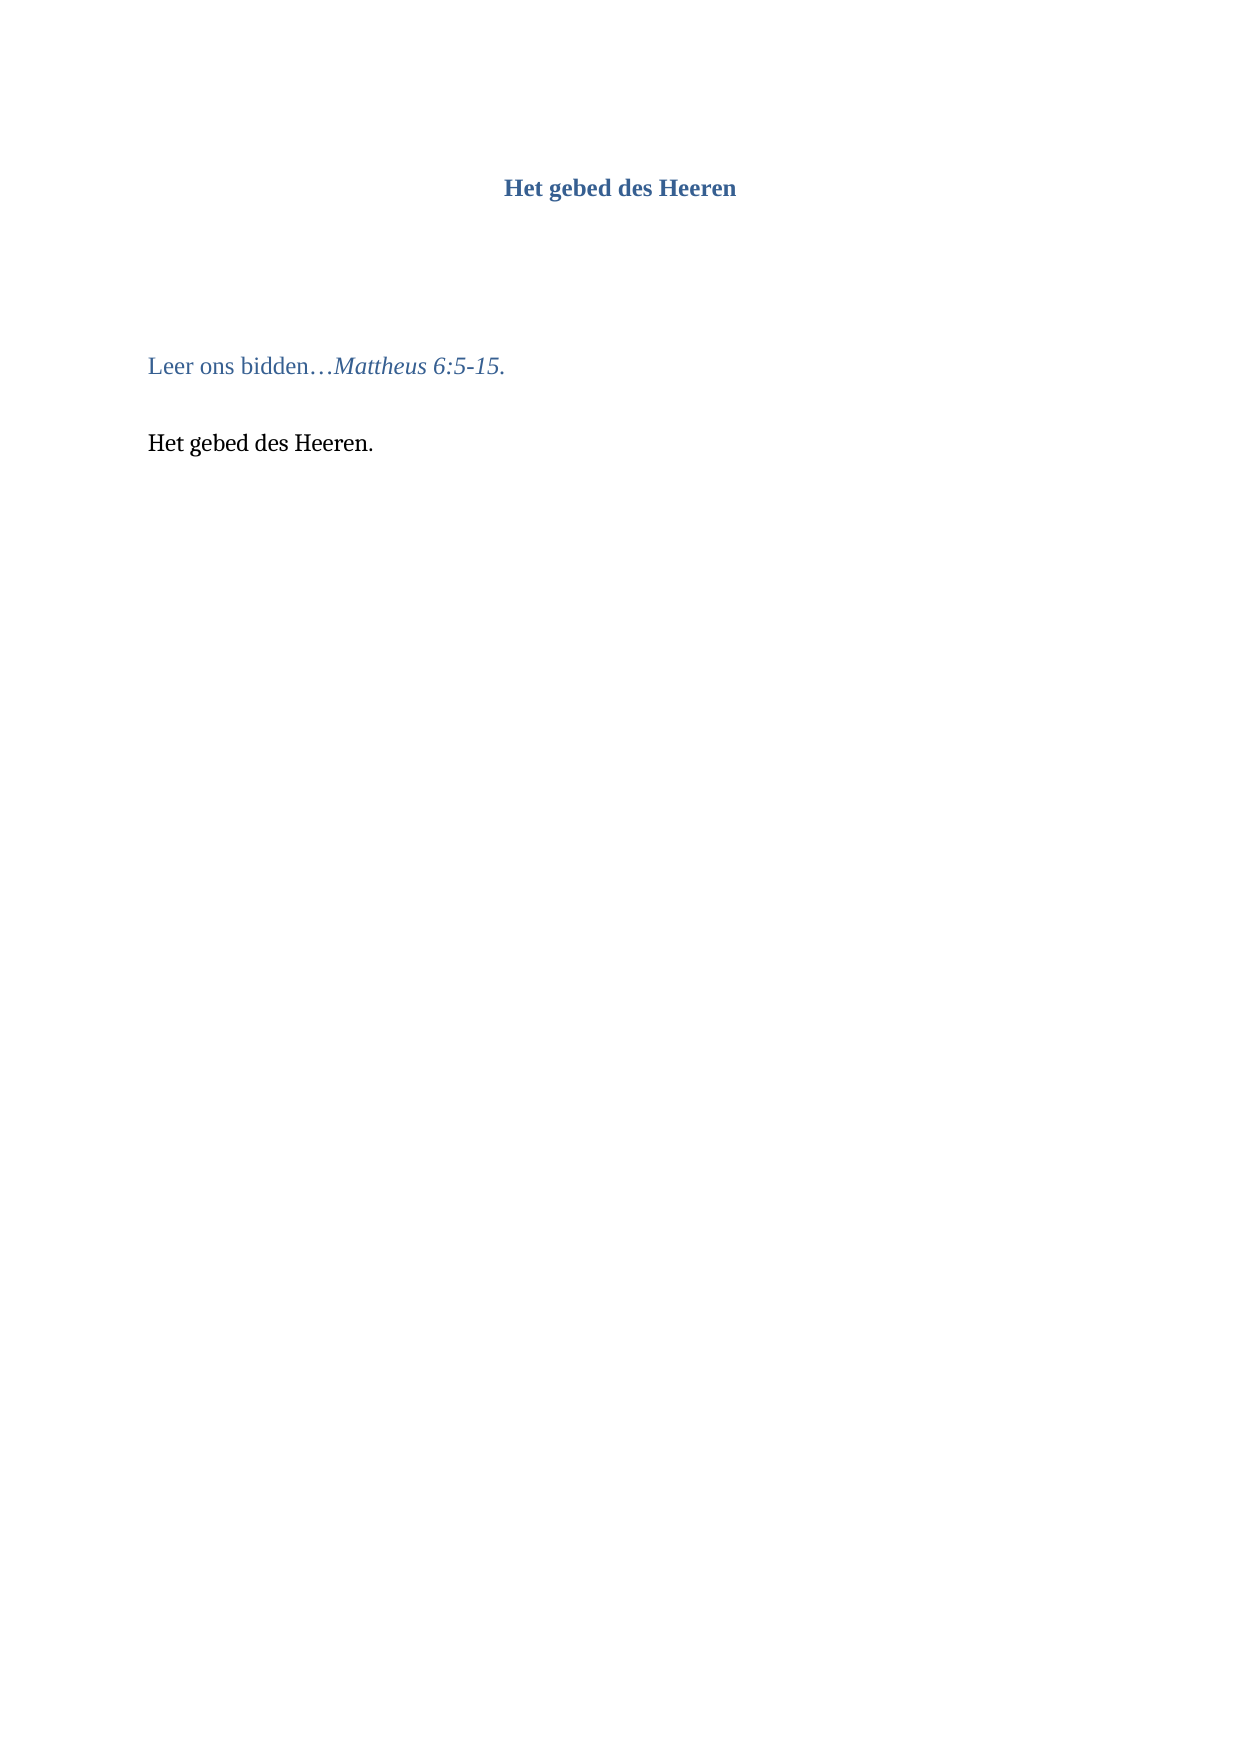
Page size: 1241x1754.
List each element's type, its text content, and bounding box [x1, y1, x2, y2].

subtitle Het gebed des Heeren [148, 173, 1092, 201]
subtitle Leer ons bidden…Mattheus 6:5-15. [148, 351, 1092, 379]
text Het gebed des Heeren. [148, 429, 1092, 458]
